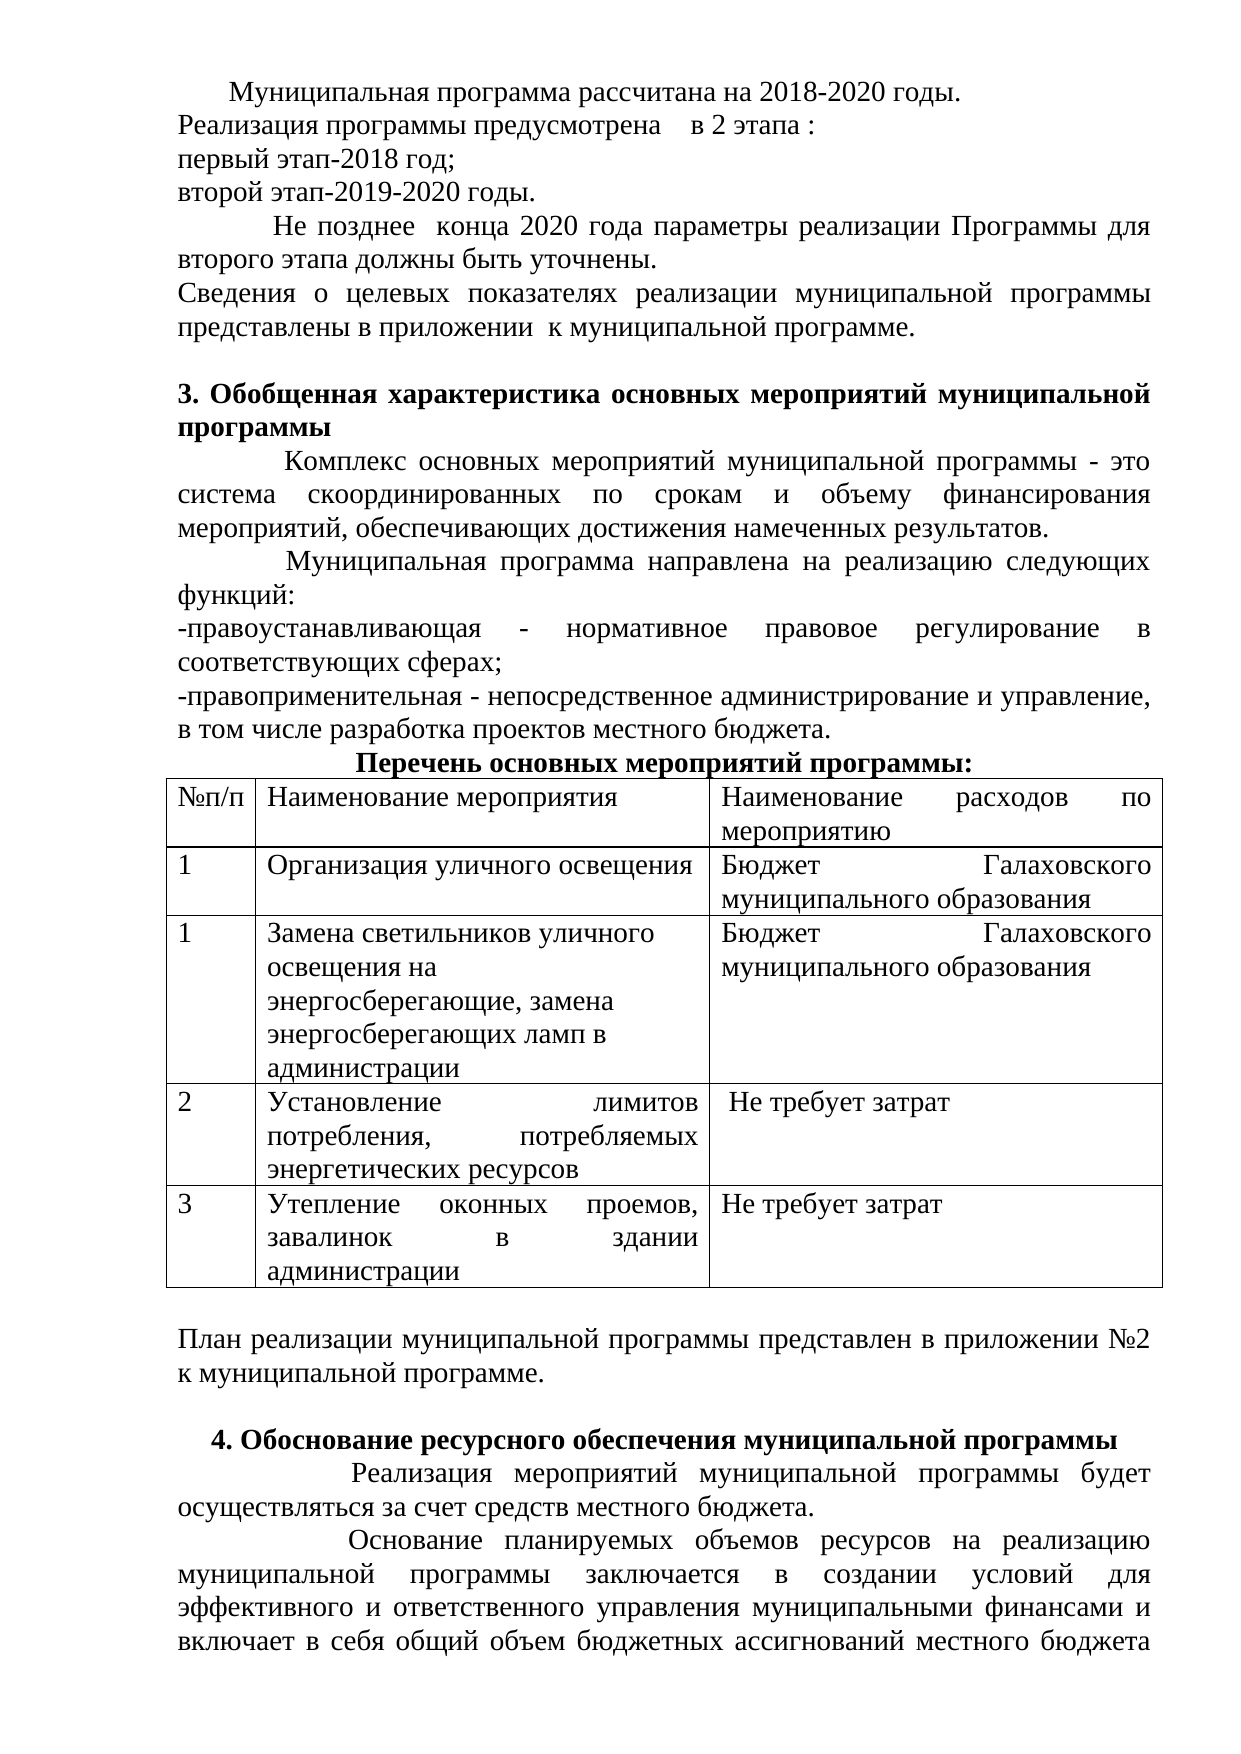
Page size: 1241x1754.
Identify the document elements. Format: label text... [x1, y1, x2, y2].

text Муниципальная программа рассчитана на 2018-2020 годы. [177, 74, 1152, 107]
table_cell Замена светильников уличного освещения на энергосберегающие, замена энергосберегающих ламп в администрации [256, 916, 709, 1083]
table_header Наименование расходов по мероприятию [710, 779, 1162, 846]
text Перечень основных мероприятий программы: [177, 745, 1152, 778]
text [177, 1522, 1152, 1657]
text Реализация программы предусмотрена в 2 этапа : [177, 107, 1152, 141]
table_cell Не требует затрат [710, 1186, 1162, 1287]
table_cell Бюджет Галаховского муниципального образования [710, 916, 1162, 1083]
table_header №п/п [167, 779, 255, 846]
table_cell Утепление оконных проемов, завалинок в здании администрации [256, 1186, 709, 1287]
text 3. Обобщенная характеристика основных мероприятий муниципальной программы [177, 376, 1152, 443]
text Не позднее конца 2020 года параметры реализации Программы для второго этапа должны быть уточнены. [177, 208, 1152, 275]
table_cell 2 [167, 1084, 255, 1185]
table_cell Установление лимитов потребления, потребляемых энергетических ресурсов [256, 1084, 709, 1185]
table_header Наименование мероприятия [256, 779, 709, 846]
text Реализация мероприятий муниципальной программы будет осуществляться за счет средств местного бюджета. [177, 1455, 1152, 1522]
table_cell 1 [167, 848, 255, 914]
text первый этап-2018 год; [177, 141, 1152, 174]
text Комплекс основных мероприятий муниципальной программы - это система скоординированных по срокам и объему финансирования мероприятий, обеспечивающих достижения намеченных результатов. [177, 443, 1152, 543]
table_cell 3 [167, 1186, 255, 1287]
text Муниципальная программа направлена на реализацию следующих функций: [177, 543, 1152, 611]
table_cell Организация уличного освещения [256, 848, 709, 914]
table_cell 1 [167, 916, 255, 1083]
text План реализации муниципальной программы представлен в приложении №2 к муниципальной программе. [177, 1321, 1152, 1388]
table_cell Не требует затрат [710, 1084, 1162, 1185]
table_cell Бюджет Галаховского муниципального образования [710, 848, 1162, 914]
text -правоприменительная - непосредственное администрирование и управление, в том числе разработка проектов местного бюджета. [177, 678, 1152, 745]
text 4. Обоснование ресурсного обеспечения муниципальной программы [177, 1422, 1152, 1455]
text второй этап-2019-2020 годы. [177, 174, 1152, 208]
text -правоустанавливающая - нормативное правовое регулирование в соответствующих сферах; [177, 611, 1152, 678]
text Сведения о целевых показателях реализации муниципальной программы представлены в приложении к муниципальной программе. [177, 275, 1152, 342]
